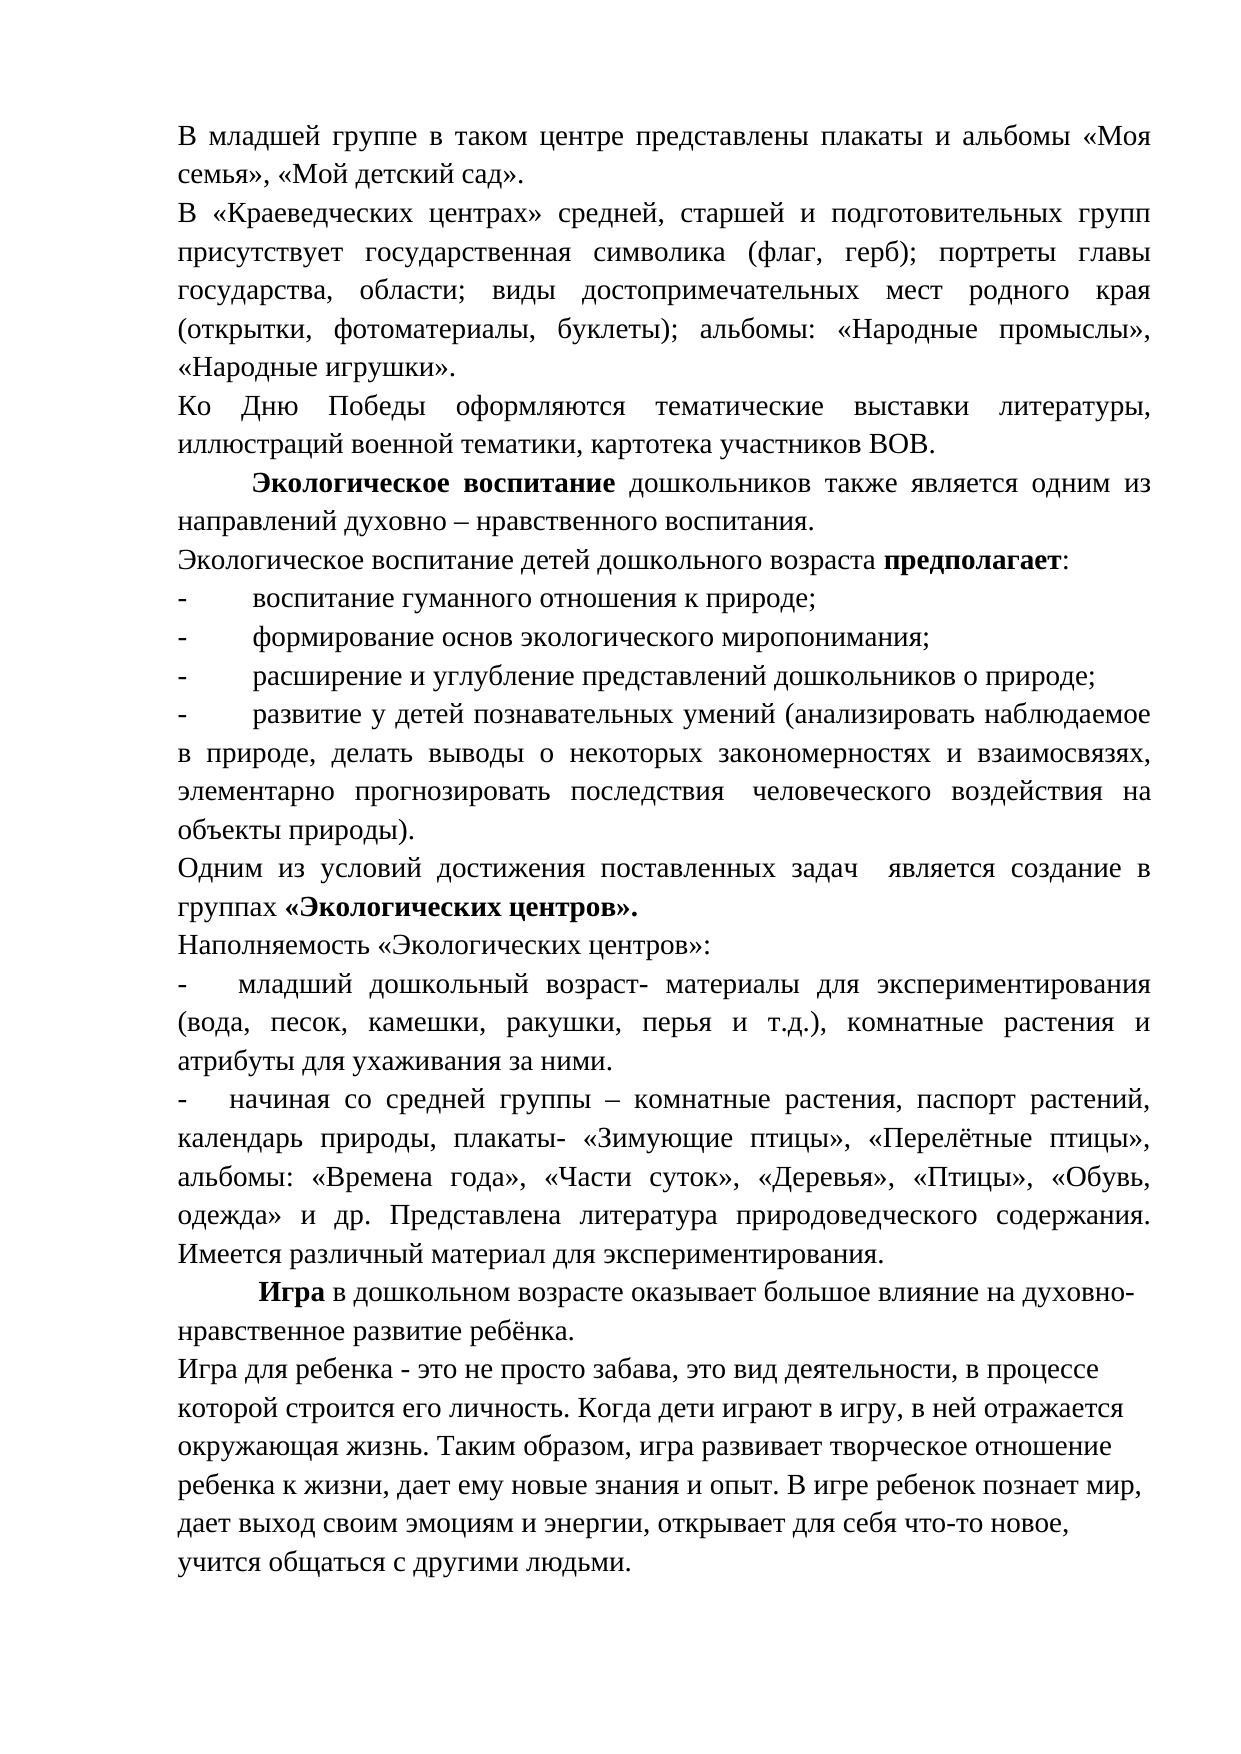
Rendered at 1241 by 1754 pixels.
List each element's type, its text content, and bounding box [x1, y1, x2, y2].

text - начиная со средней группы – комнатные растения, паспорт растений, календарь природы, плакаты- «Зимующие птицы», «Перелётные птицы», альбомы: «Времена года», «Части суток», «Деревья», «Птицы», «Обувь, одежда» и др. Представлена литература природоведческого содержания. Имеется различный материал для экспериментирования. [177, 1082, 1152, 1269]
text Экологическое воспитание дошкольников также является одним из направлений духовно – нравственного воспитания. [177, 465, 1152, 537]
text Игра в дошкольном возрасте оказывает большое влияние на духовно-нравственное развитие ребёнка. [177, 1274, 1152, 1346]
text Ко Дню Победы оформляются тематические выставки литературы, иллюстраций военной тематики, картотека участников ВОВ. [177, 388, 1152, 460]
list развитие у детей познавательных умений (анализировать наблюдаемое в природе, делать выводы о некоторых закономерностях и взаимосвязях, элементарно прогнозировать последствия человеческого воздействия на объекты природы). [177, 696, 1152, 845]
list расширение и углубление представлений дошкольников о природе; [177, 658, 1152, 691]
text - младший дошкольный возраст- материалы для экспериментирования (вода, песок, камешки, ракушки, перья и т.д.), комнатные растения и атрибуты для ухаживания за ними. [177, 966, 1152, 1077]
list формирование основ экологического миропонимания; [177, 619, 1152, 653]
text Игра для ребенка - это не просто забава, это вид деятельности, в процессе которой строится его личность. Когда дети играют в игру, в ней отражается окружающая жизнь. Таким образом, игра развивает творческое отношение ребенка к жизни, дает ему новые знания и опыт. В игре ребенок познает мир, дает выход своим эмоциям и энергии, открывает для себя что-то новое, учится общаться с другими людьми. [177, 1351, 1152, 1578]
text Одним из условий достижения поставленных задач является создание в группах «Экологических центров». [177, 850, 1152, 922]
text Экологическое воспитание детей дошкольного возраста предполагает: [177, 542, 1152, 576]
text В «Краеведческих центрах» средней, старшей и подготовительных групп присутствует государственная символика (флаг, герб); портреты главы государства, области; виды достопримечательных мест родного края (открытки, фотоматериалы, буклеты); альбомы: «Народные промыслы», «Народные игрушки». [177, 195, 1152, 383]
text Наполняемость «Экологических центров»: [177, 927, 1152, 961]
text В младшей группе в таком центре представлены плакаты и альбомы «Моя семья», «Мой детский сад». [177, 118, 1152, 190]
list воспитание гуманного отношения к природе; [177, 581, 1152, 614]
